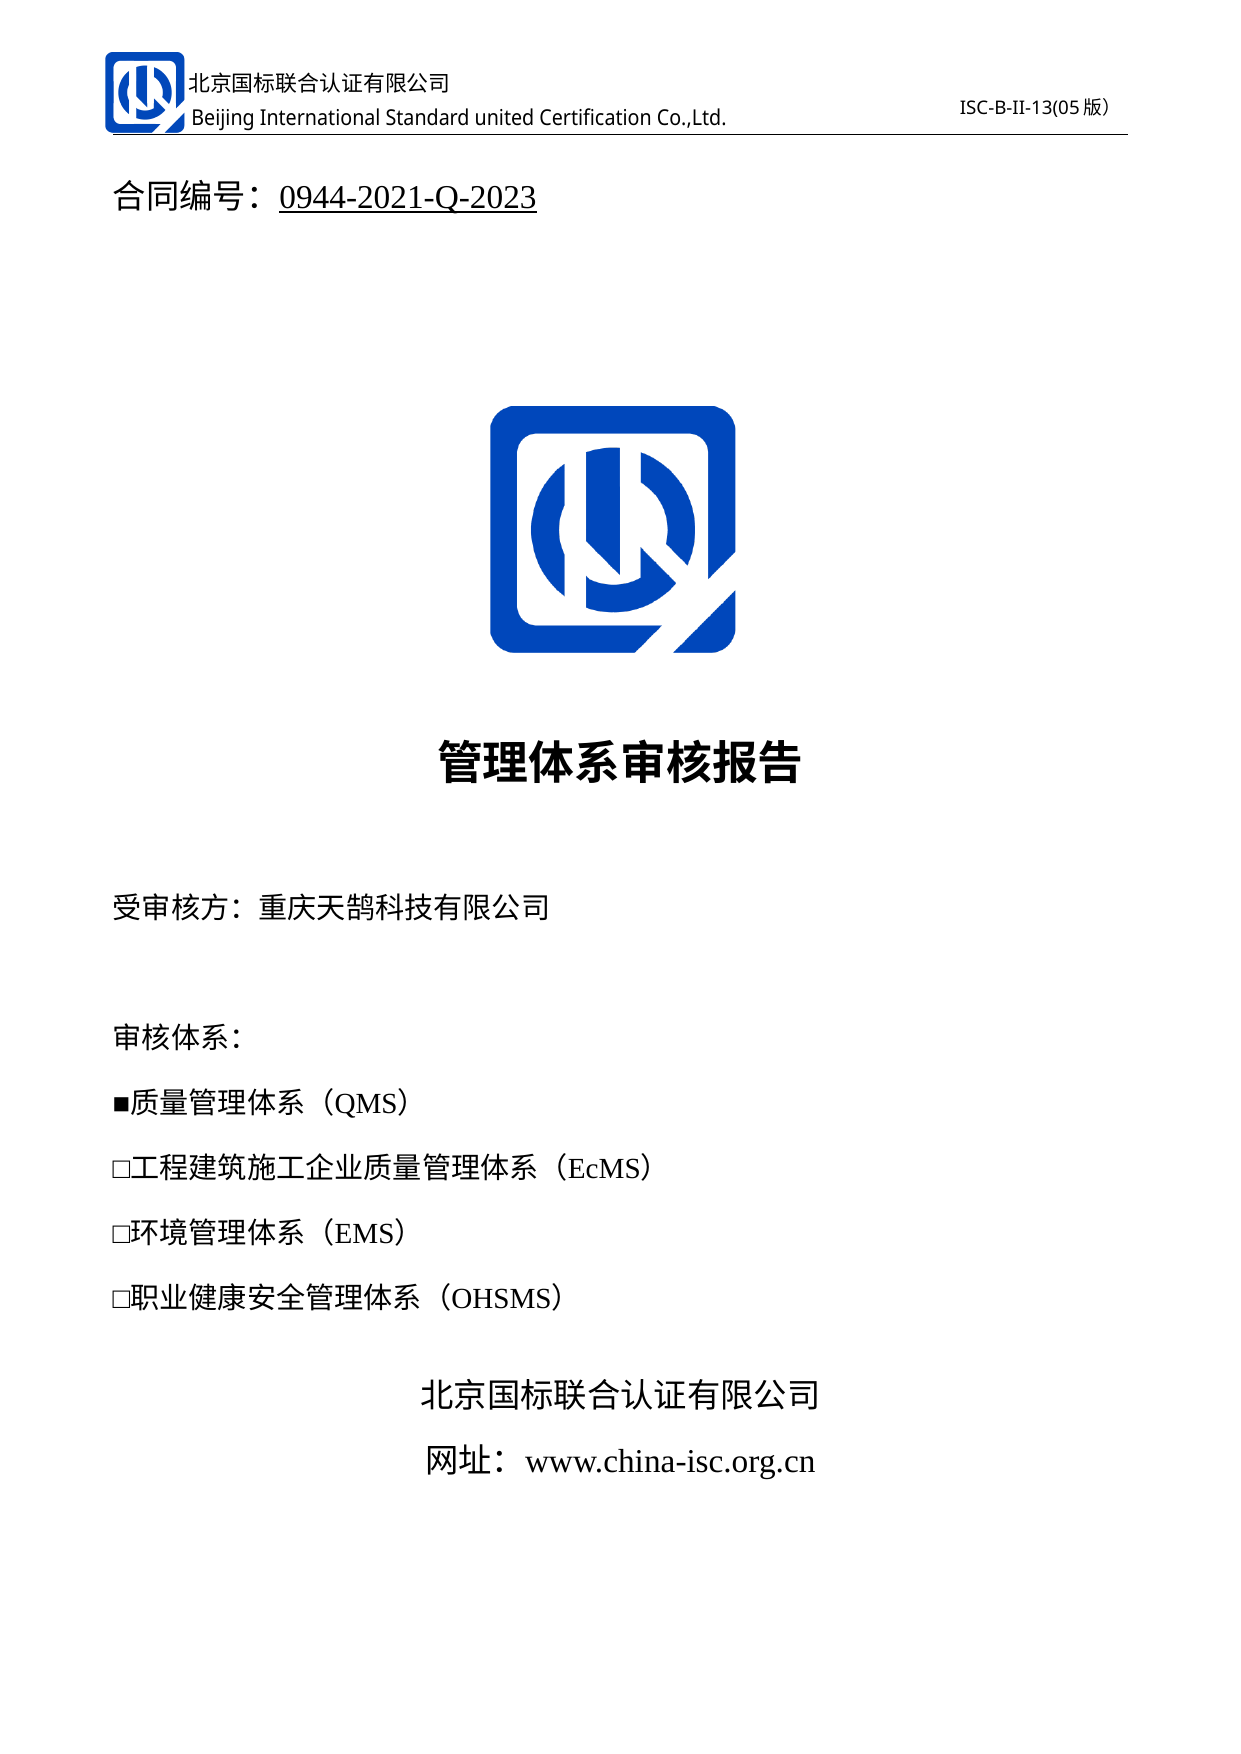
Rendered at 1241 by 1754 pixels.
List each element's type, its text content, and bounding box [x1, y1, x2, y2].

text 北京国标联合认证有限公司 [112, 1361, 1128, 1426]
picture [490, 406, 736, 653]
text 合同编号：0944-2021-Q-2023 [112, 162, 1128, 227]
text ■质量管理体系（QMS） [112, 1068, 1128, 1133]
text 网址：www.china-isc.org.cn [112, 1426, 1128, 1491]
text □工程建筑施工企业质量管理体系（EcMS） [112, 1133, 1128, 1198]
text □环境管理体系（EMS） [112, 1198, 1128, 1263]
text 受审核方：重庆天鹄科技有限公司 [112, 873, 1128, 938]
text □职业健康安全管理体系（OHSMS） [112, 1263, 1128, 1328]
text 审核体系： [112, 1003, 1128, 1068]
picture [105, 52, 185, 133]
text 管理体系审核报告 [112, 711, 1128, 808]
